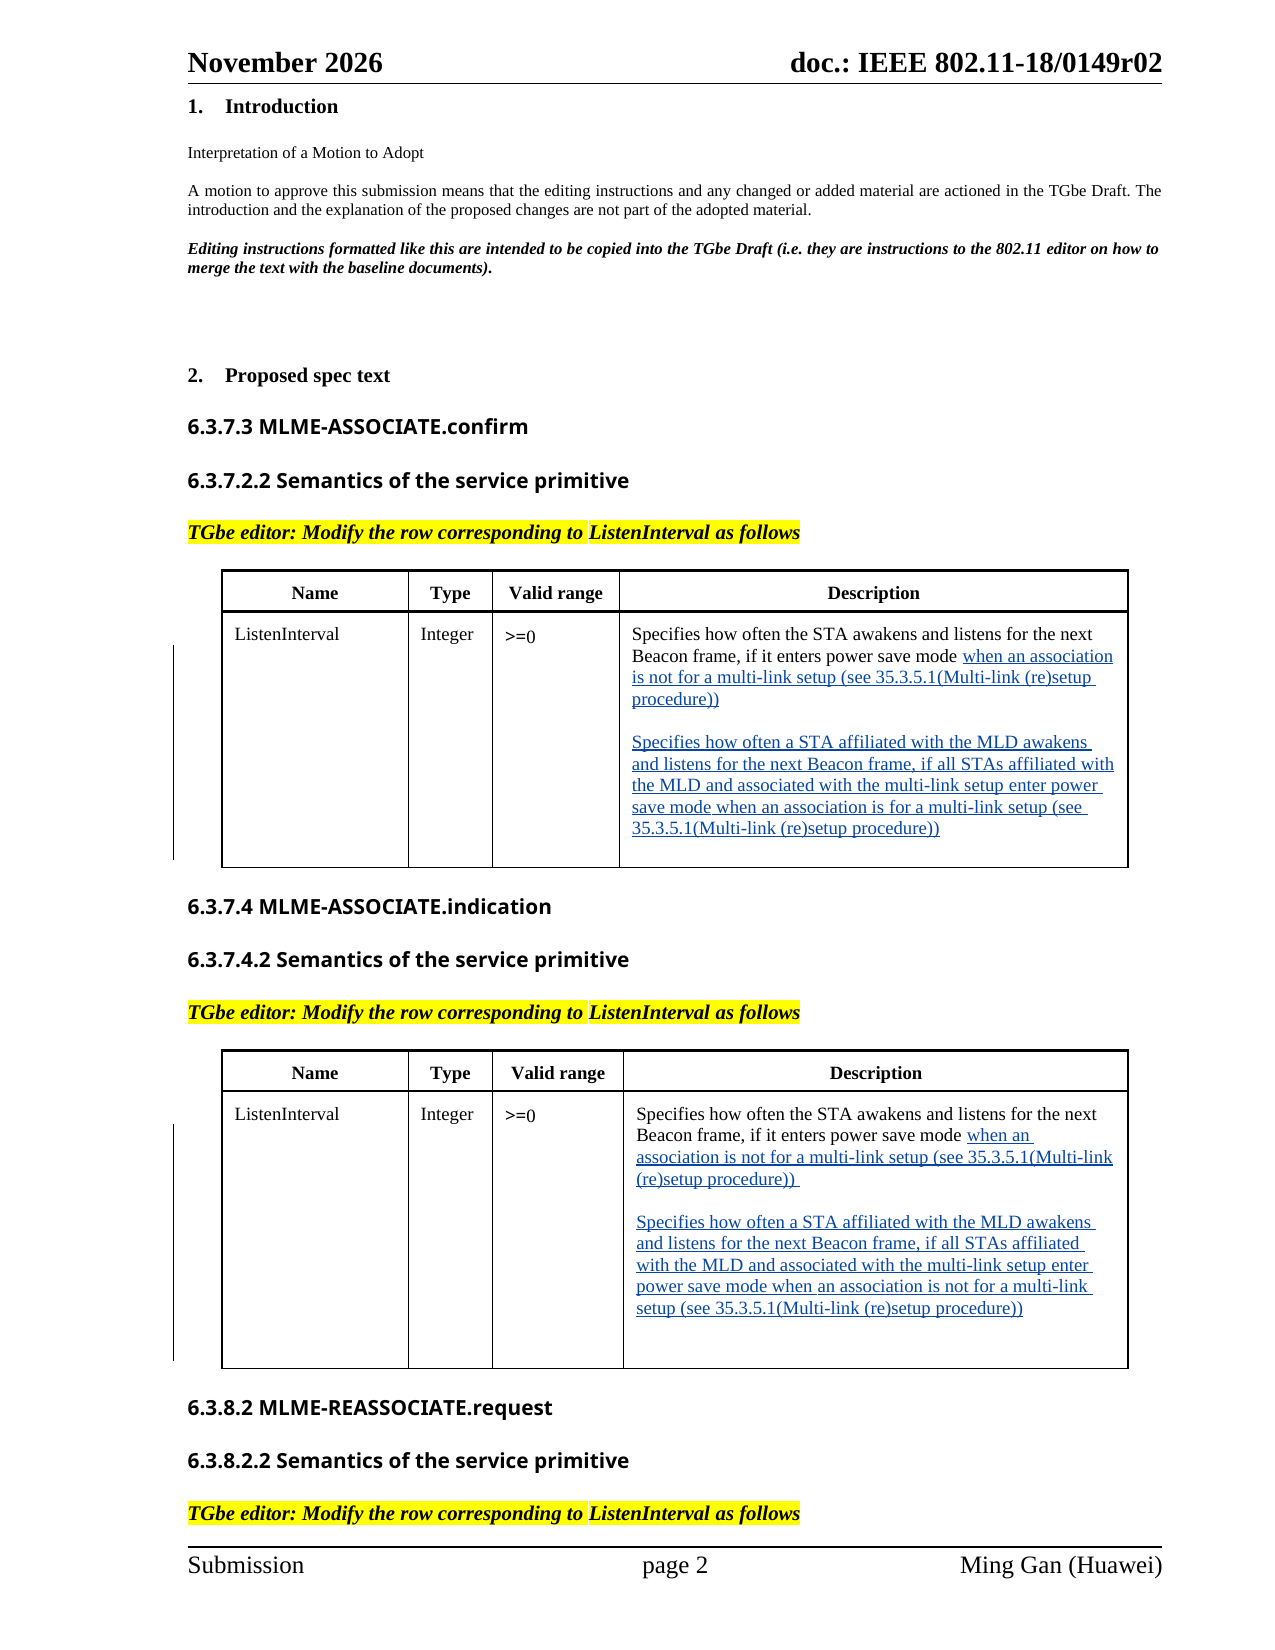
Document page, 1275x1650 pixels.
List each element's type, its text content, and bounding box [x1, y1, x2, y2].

list Introduction [187, 94, 1162, 118]
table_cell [624, 1092, 1127, 1368]
table_header Name [223, 572, 408, 610]
table_header Name [223, 1052, 408, 1090]
table_header Type [409, 1052, 492, 1090]
text 6.3.7.4 MLME-ASSOCIATE.indication [187, 892, 1162, 920]
table_header Type [409, 572, 492, 610]
table_header Valid range [493, 572, 619, 610]
text 6.3.7.3 MLME-ASSOCIATE.confirm [187, 412, 1162, 441]
list Proposed spec text [187, 363, 1162, 387]
table_cell >=0 [493, 613, 619, 866]
table_cell >=0 [493, 1092, 623, 1368]
table_cell Integer [409, 1092, 492, 1368]
text 6.3.8.2 MLME-REASSOCIATE.request [187, 1393, 1162, 1422]
table_cell ListenInterval [223, 1092, 408, 1368]
text A motion to approve this submission means that the editing instructions and any changed or added material are actioned in the TGbe Draft. The introduction and the explanation of the proposed changes are not part of the adopted material. [187, 181, 1162, 219]
table_cell Integer [409, 613, 492, 866]
table_cell Specifies how often the STA awakens and listens for the next Beacon frame, if it enters power save mode [620, 613, 1127, 866]
text TGbe editor: Modify the row corresponding to ListenInterval as follows [187, 1500, 1162, 1525]
text Interpretation of a Motion to Adopt [187, 143, 1162, 162]
text 6.3.7.4.2 Semantics of the service primitive [187, 945, 1162, 974]
text 6.3.8.2.2 Semantics of the service primitive [187, 1447, 1162, 1475]
text TGbe editor: Modify the row corresponding to ListenInterval as follows [187, 519, 1162, 544]
table_header Description [624, 1052, 1127, 1090]
table_header Description [620, 572, 1127, 610]
table_header Valid range [493, 1052, 623, 1090]
text 6.3.7.2.2 Semantics of the service primitive [187, 466, 1162, 494]
text TGbe editor: Modify the row corresponding to ListenInterval as follows [187, 999, 1162, 1024]
text Editing instructions formatted like this are intended to be copied into the TGbe Draft (i.e. they are instructions to the 802.11 editor on how to merge the text with the baseline documents). [187, 238, 1162, 277]
table_cell ListenInterval [223, 613, 408, 866]
